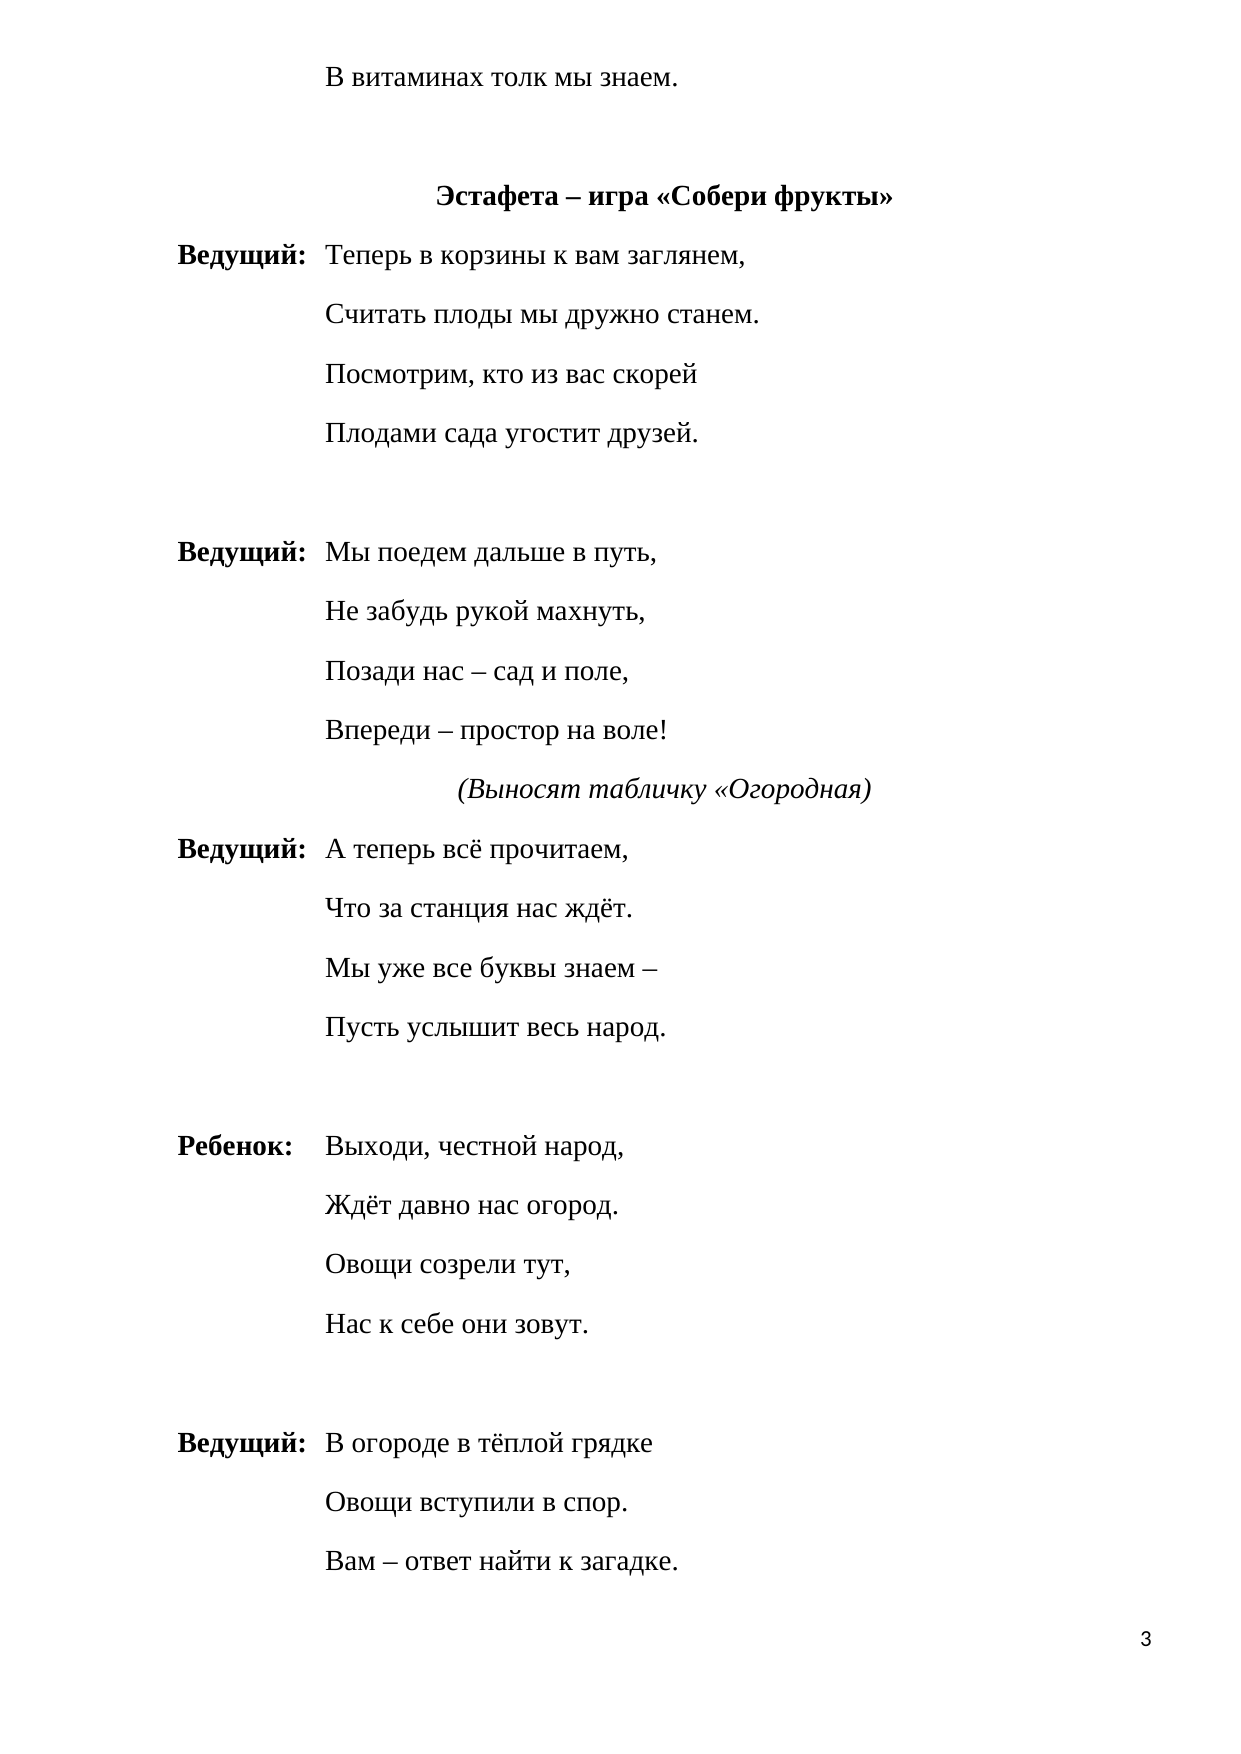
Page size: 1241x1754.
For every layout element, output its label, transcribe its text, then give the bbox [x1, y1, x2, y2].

text (Выносят табличку «Огородная) [177, 772, 1152, 805]
text Впереди – простор на воле! [177, 712, 1152, 746]
text Вам – ответ найти к загадке. [177, 1543, 1152, 1577]
text Ребенок: Выходи, честной народ, [177, 1128, 1152, 1161]
text Не забудь рукой махнуть, [177, 593, 1152, 627]
text Ведущий: Теперь в корзины к вам заглянем, [177, 237, 1152, 271]
text Овощи созрели тут, [177, 1247, 1152, 1280]
text Позади нас – сад и поле, [177, 653, 1152, 686]
text Пусть услышит весь народ. [177, 1009, 1152, 1043]
text Ведущий: В огороде в тёплой грядке [177, 1425, 1152, 1458]
text Что за станция нас ждёт. [177, 890, 1152, 924]
text В витаминах толк мы знаем. [177, 59, 1152, 93]
text Ждёт давно нас огород. [177, 1187, 1152, 1221]
text Овощи вступили в спор. [177, 1484, 1152, 1518]
text Считать плоды мы дружно станем. [177, 297, 1152, 330]
text Посмотрим, кто из вас скорей [177, 356, 1152, 389]
text Ведущий: Мы поедем дальше в путь, [177, 534, 1152, 568]
text Мы уже все буквы знаем – [251, 950, 1152, 983]
text Эстафета – игра «Собери фрукты» [177, 178, 1152, 211]
text Плодами сада угостит друзей. [177, 415, 1152, 449]
text Нас к себе они зовут. [177, 1306, 1152, 1339]
text Ведущий: А теперь всё прочитаем, [177, 831, 1152, 864]
